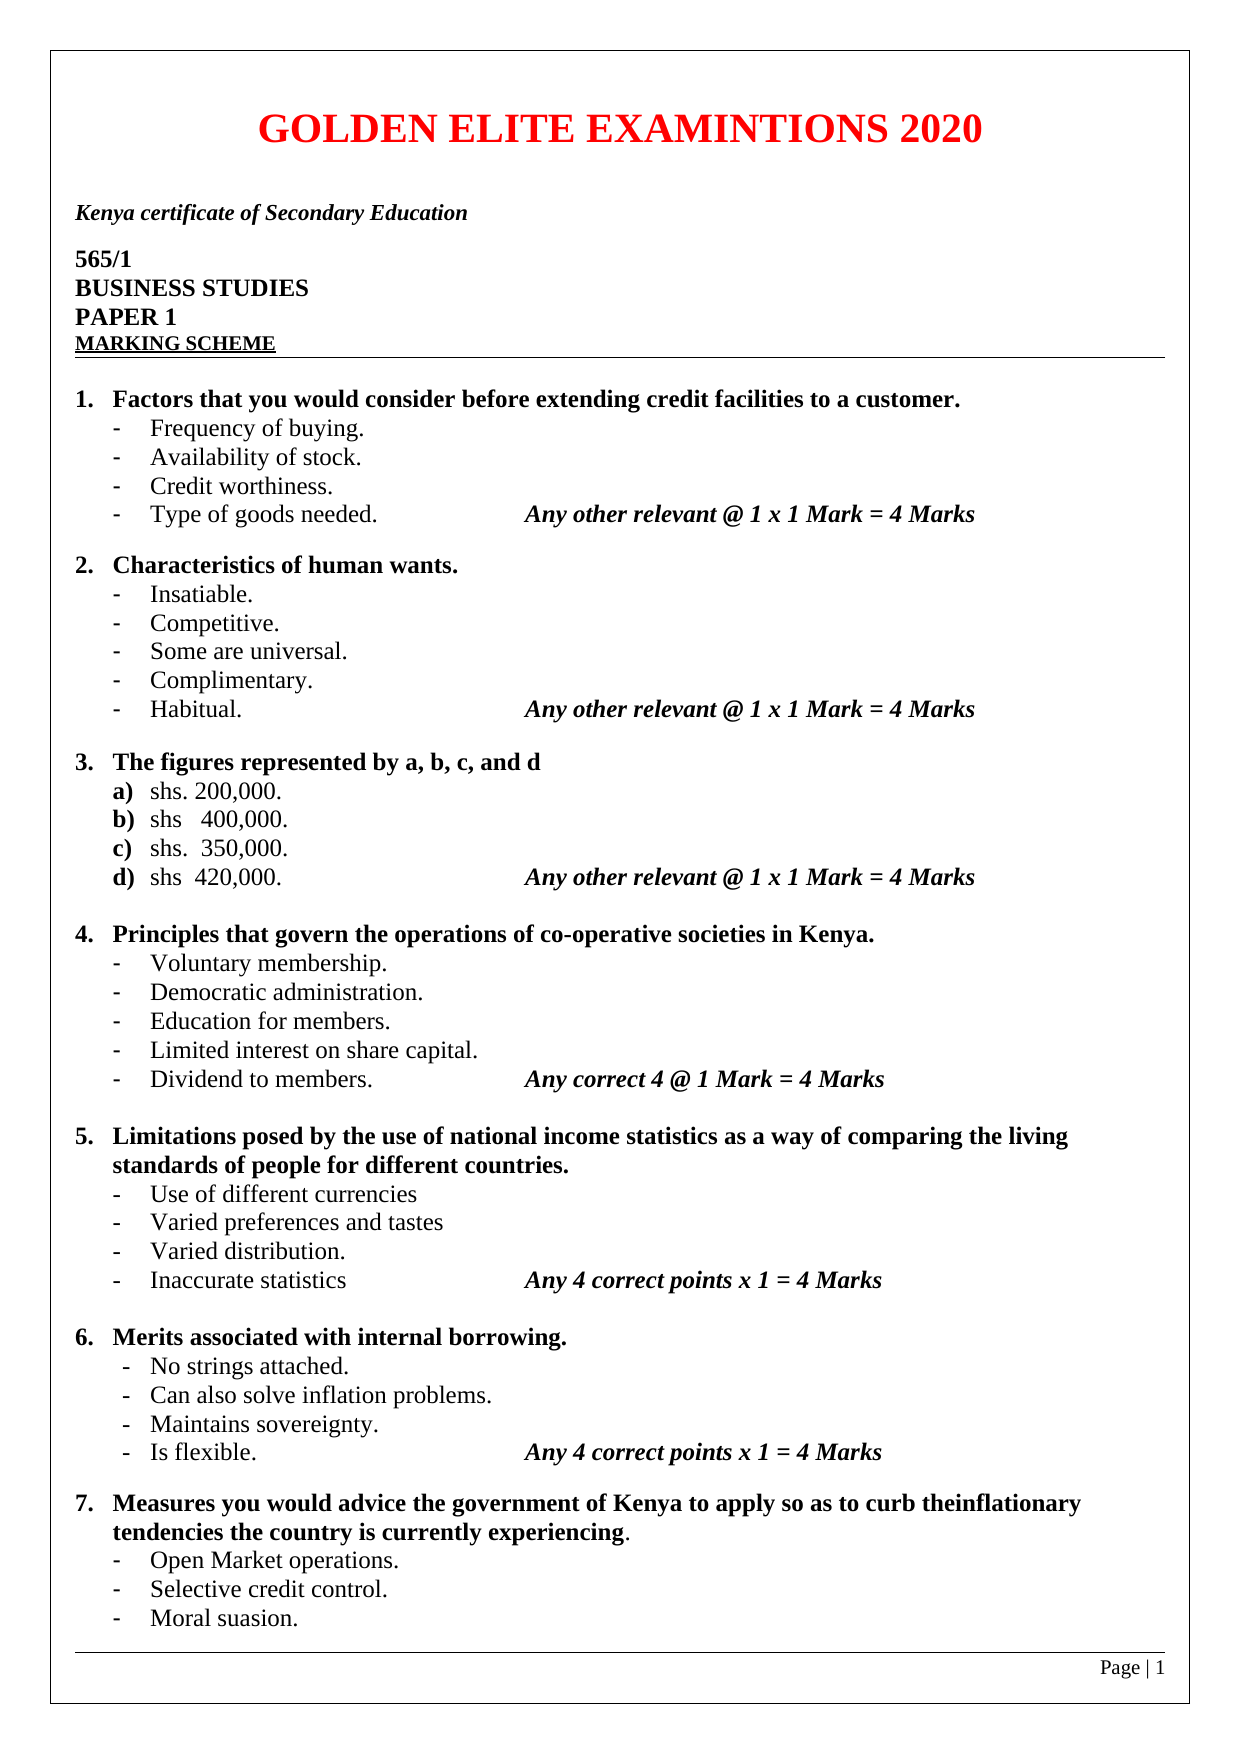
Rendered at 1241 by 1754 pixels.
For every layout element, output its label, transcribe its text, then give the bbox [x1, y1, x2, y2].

list Insatiable. [112, 579, 1165, 607]
list Dividend to members. Any correct 4 @ 1 Mark = 4 Marks [112, 1064, 1165, 1092]
list No strings attached. [112, 1351, 1165, 1380]
list Merits associated with internal borrowing. [75, 1322, 1165, 1351]
list Habitual. Any other relevant @ 1 x 1 Mark = 4 Marks [112, 694, 1165, 723]
list Type of goods needed. Any other relevant @ 1 x 1 Mark = 4 Marks [112, 499, 1165, 528]
list Frequency of buying. [112, 413, 1165, 442]
list Credit worthiness. [112, 471, 1165, 499]
text BUSINESS STUDIES [75, 273, 1165, 302]
list shs 420,000. Any other relevant @ 1 x 1 Mark = 4 Marks [112, 862, 1165, 891]
text GOLDEN ELITE EXAMINTIONS 2020 [75, 104, 1165, 152]
list Availability of stock. [112, 442, 1165, 471]
list Varied preferences and tastes [112, 1207, 1165, 1236]
list Use of different currencies [112, 1179, 1165, 1207]
list Democratic administration. [112, 977, 1165, 1006]
list Factors that you would consider before extending credit facilities to a customer. [75, 384, 1165, 413]
list Complimentary. [112, 665, 1165, 694]
list shs 400,000. [112, 804, 1165, 833]
list Education for members. [112, 1006, 1165, 1035]
list Varied distribution. [112, 1236, 1165, 1265]
list Characteristics of human wants. [75, 550, 1165, 579]
text MARKING SCHEME [75, 331, 1165, 357]
list Limitations posed by the use of national income statistics as a way of comparing the living standards of people for different countries. [75, 1121, 1165, 1179]
list Measures you would advice the government of Kenya to apply so as to curb theinflationary tendencies the country is currently experiencing. [75, 1488, 1165, 1545]
list Moral suasion. [112, 1603, 1165, 1632]
list Limited interest on share capital. [112, 1035, 1165, 1064]
list Competitive. [112, 607, 1165, 636]
text Kenya certificate of Secondary Education [75, 199, 1165, 225]
list Voluntary membership. [112, 948, 1165, 977]
text 565/1 [75, 244, 1165, 273]
list shs. 350,000. [112, 833, 1165, 862]
list Maintains sovereignty. [112, 1409, 1165, 1437]
list Inaccurate statistics Any 4 correct points x 1 = 4 Marks [112, 1265, 1165, 1294]
list The figures represented by a, b, c, and d [75, 747, 1165, 776]
text PAPER 1 [75, 302, 1165, 331]
list Is flexible. Any 4 correct points x 1 = 4 Marks [112, 1437, 1165, 1466]
list Can also solve inflation problems. [112, 1380, 1165, 1409]
list Open Market operations. [112, 1545, 1165, 1574]
list Some are universal. [112, 636, 1165, 665]
list Selective credit control. [112, 1574, 1165, 1603]
list shs. 200,000. [112, 776, 1165, 804]
list Principles that govern the operations of co-operative societies in Kenya. [75, 919, 1165, 948]
